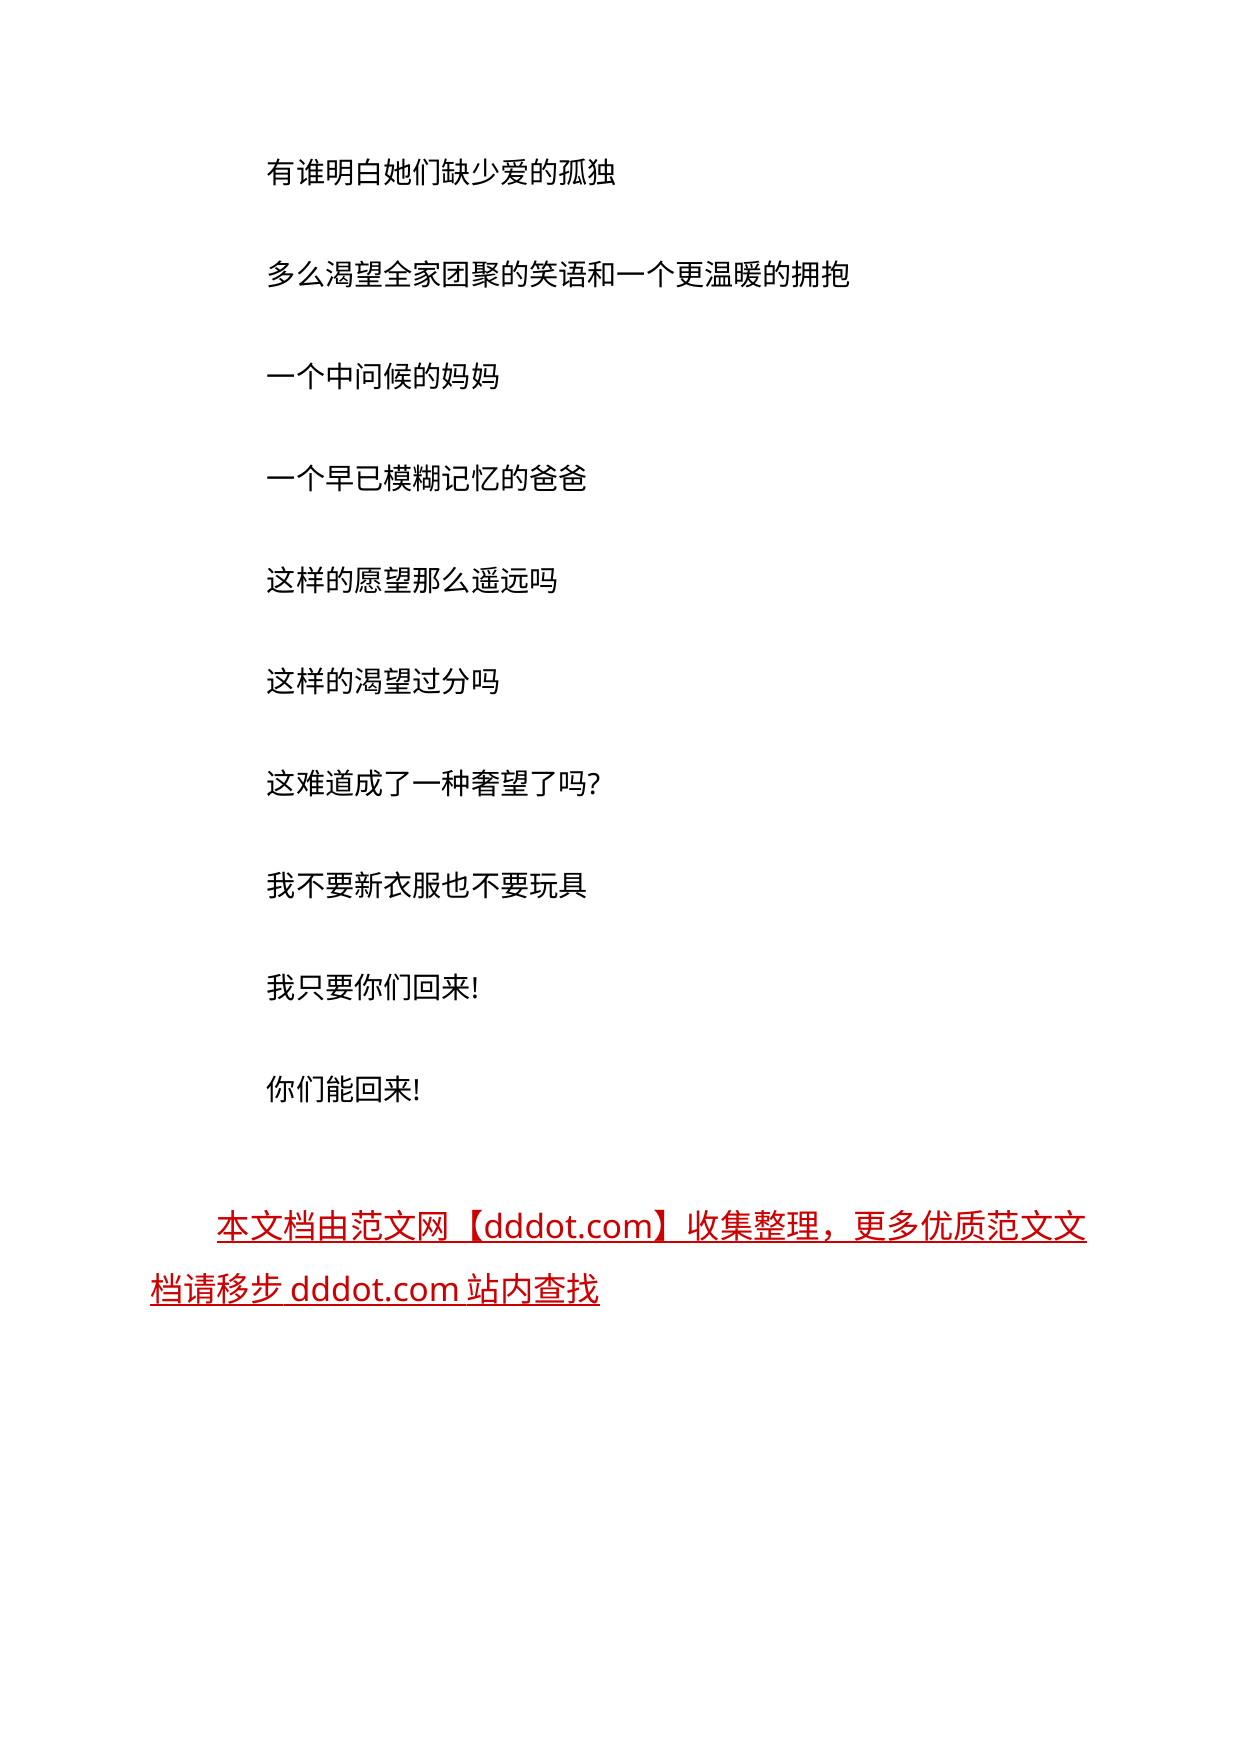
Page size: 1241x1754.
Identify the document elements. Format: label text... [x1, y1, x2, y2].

text 一个中问候的妈妈 [150, 353, 1090, 396]
text 我不要新衣服也不要玩具 [150, 863, 1090, 905]
text 这难道成了一种奢望了吗? [150, 761, 1090, 803]
text 多么渴望全家团聚的笑语和一个更温暖的拥抱 [150, 252, 1090, 294]
text 这样的愿望那么遥远吗 [150, 557, 1090, 599]
text 我只要你们回来! [150, 964, 1090, 1007]
text 这样的渴望过分吗 [150, 659, 1090, 701]
text 你们能回来! [150, 1066, 1090, 1109]
text 有谁明白她们缺少爱的孤独 [150, 150, 1090, 192]
text 本文档由范文网【dddot.com】收集整理，更多优质范文文档请移步dddot.com站内查找 [150, 1199, 1090, 1311]
text 一个早已模糊记忆的爸爸 [150, 455, 1090, 498]
